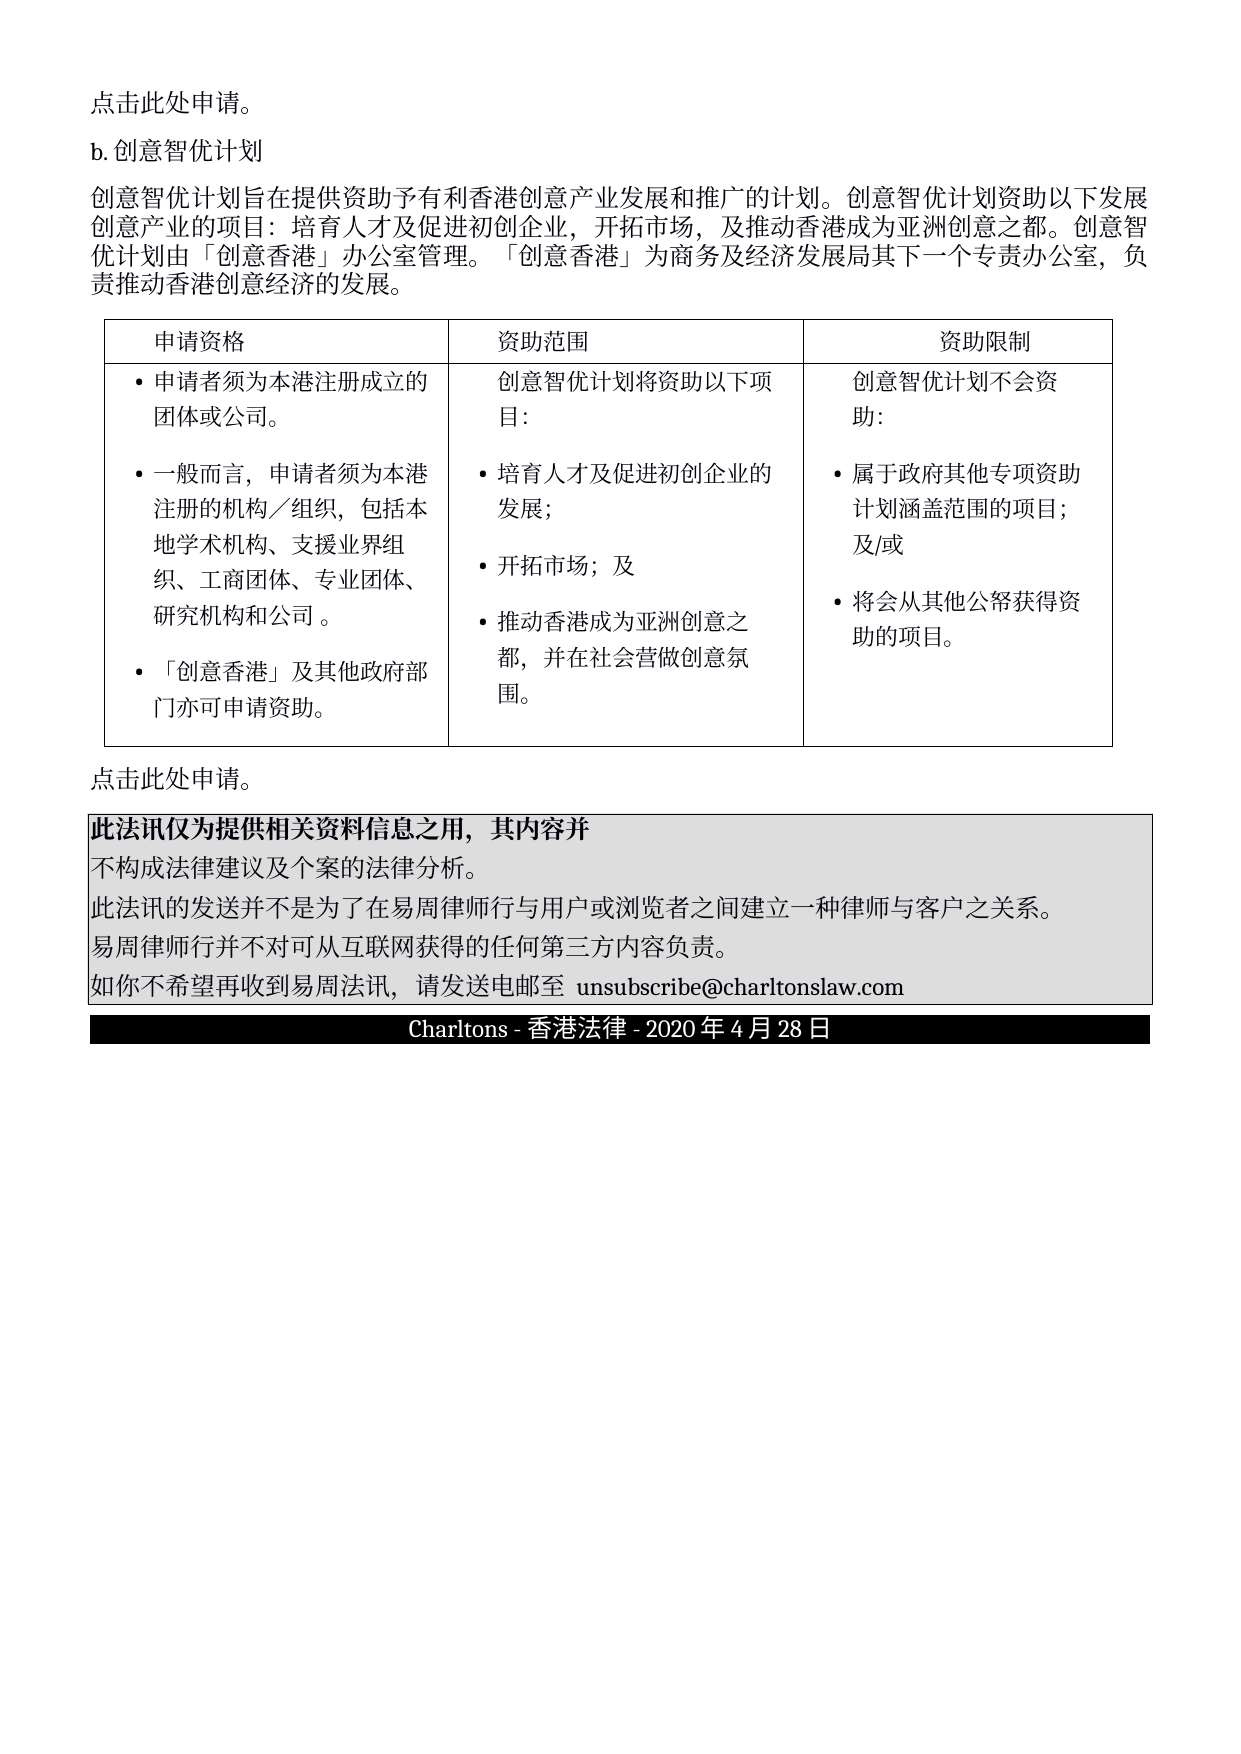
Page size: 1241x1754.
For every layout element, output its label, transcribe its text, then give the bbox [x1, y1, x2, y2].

text 点击此处申请。 [90, 766, 1150, 795]
text 此法讯仅为提供相关资料信息之用，其内容并 [89, 815, 1152, 845]
table_cell 创意智优计划将资助以下项目： 培育人才及促进初创企业的发展； 开拓市场；及 推动香港成为亚洲创意之都，并在社会营做创意氛围。 [449, 364, 803, 746]
text 如你不希望再收到易周法讯，请发送电邮至 unsubscribe@charltonslaw.com [89, 971, 1152, 1004]
text 点击此处申请。 [90, 90, 1150, 119]
table_header 申请资格 [105, 320, 448, 363]
text b. 创意智优计划 [90, 137, 1150, 166]
table_header 资助限制 [804, 320, 1112, 363]
text 创意智优计划旨在提供资助予有利香港创意产业发展和推广的计划。创意智优计划资助以下发展创意产业的项目：培育人才及促进初创企业，开拓市场，及推动香港成为亚洲创意之都。创意智优计划由「创意香港」办公室管理。「创意香港」为商务及经济发展局其下一个专责办公室，负责推动香港创意经济的发展。 [90, 185, 1150, 300]
table_cell 申请者须为本港注册成立的团体或公司。 一般而言，申请者须为本港注册的机构／组织，包括本地学术机构、支援业界组织、工商团体、专业团体、研究机构和公司 。 「创意香港」及其他政府部门亦可申请资助。 [105, 364, 448, 746]
table_header 资助范围 [449, 320, 803, 363]
text 不构成法律建议及个案的法律分析。 [89, 853, 1152, 884]
table_cell 创意智优计划不会资助： 属于政府其他专项资助计划涵盖范围的项目；及/或 将会从其他公帑获得资助的项目。 [804, 364, 1112, 746]
text 易周律师行并不对可从互联网获得的任何第三方内容负责。 [89, 931, 1152, 963]
text Charltons - 香港法律 - 2020年4月28日 [90, 1015, 1150, 1044]
text 此法讯的发送并不是为了在易周律师行与用户或浏览者之间建立一种律师与客户之关系。 [89, 892, 1152, 923]
